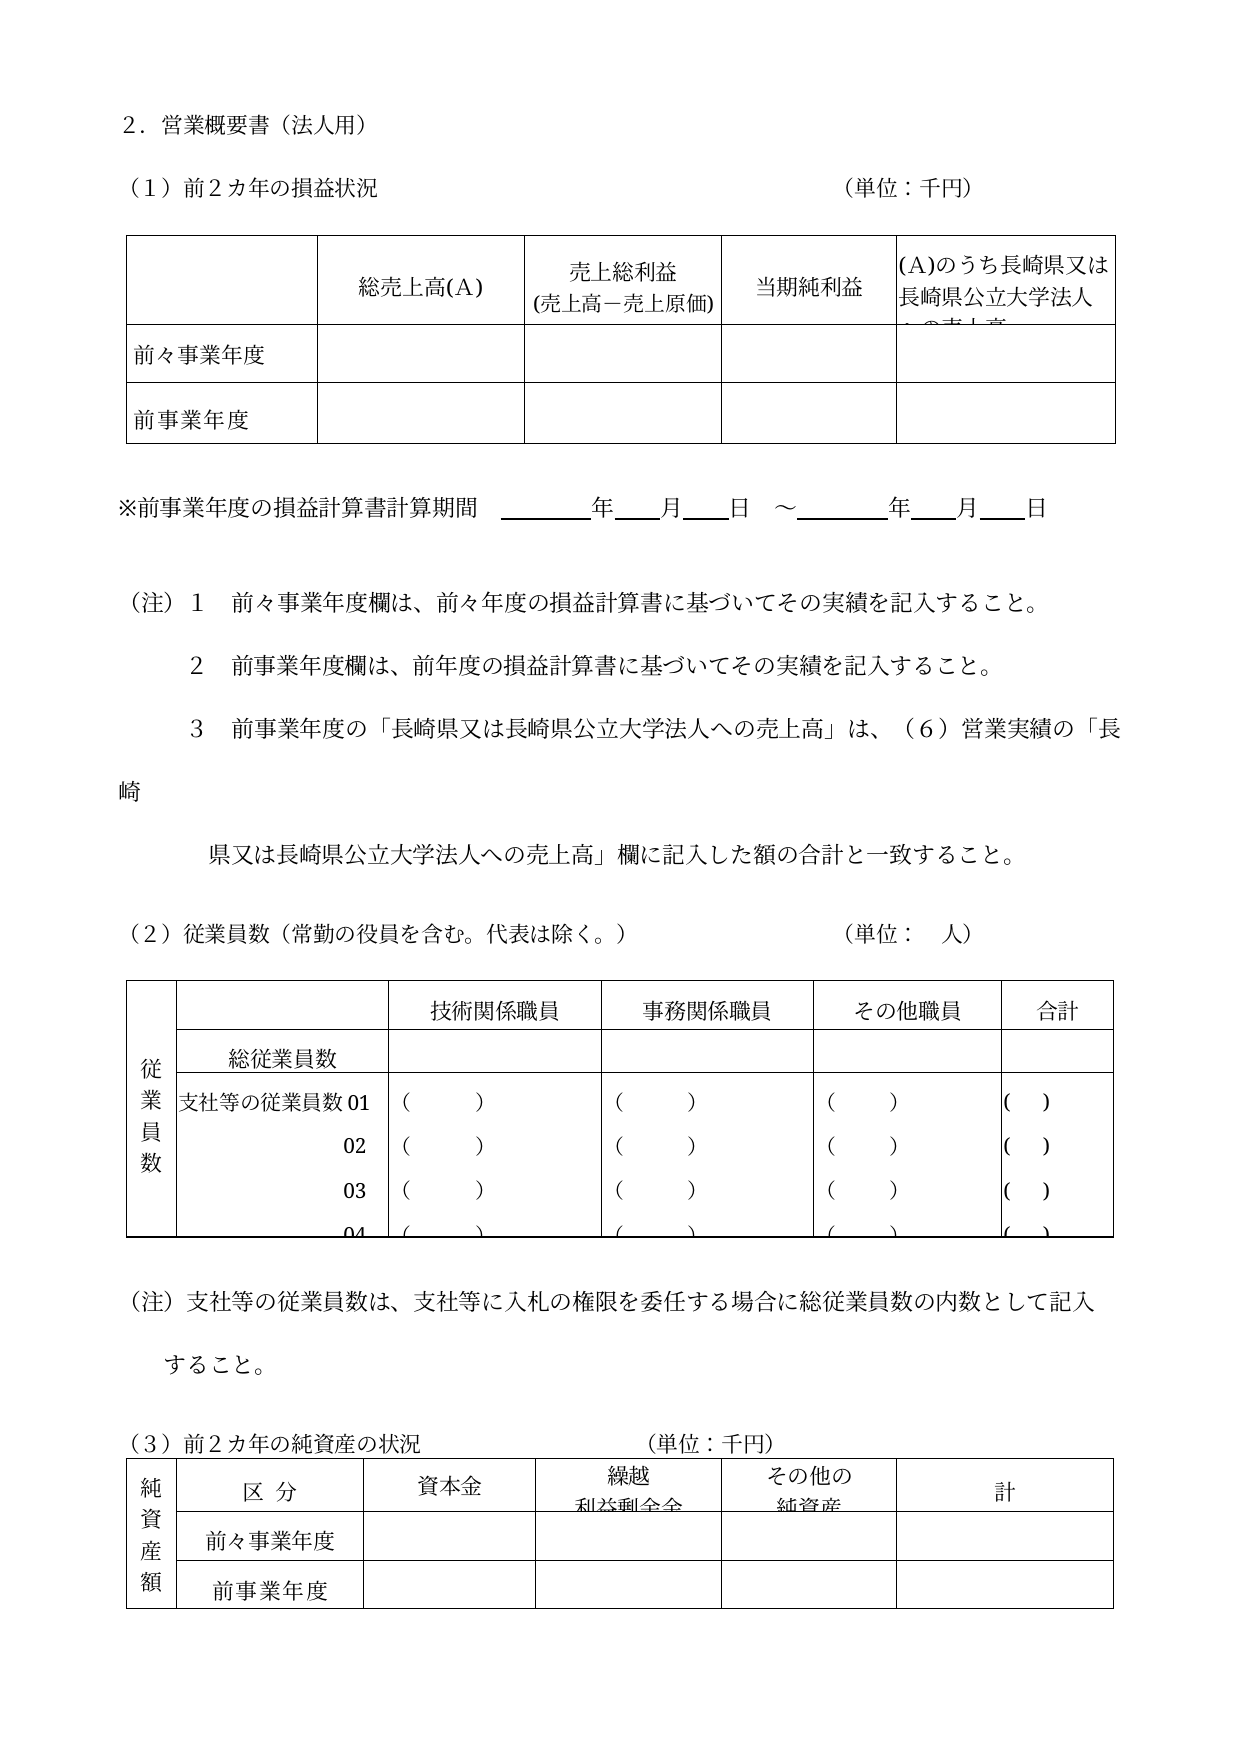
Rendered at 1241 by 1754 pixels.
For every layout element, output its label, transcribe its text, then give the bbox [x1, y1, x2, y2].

table_cell [364, 1512, 535, 1560]
table_cell [525, 325, 721, 382]
table_cell [318, 325, 524, 382]
table_header 当期純利益 [722, 236, 896, 324]
table_cell [722, 1512, 896, 1560]
table_header [127, 236, 317, 324]
table_header 技術関係職員 [389, 981, 601, 1029]
text （３）前２カ年の純資産の状況 （単位：千円） [118, 1427, 1122, 1458]
table_header 総売上高(Ａ) [318, 236, 524, 324]
table_cell 総従業員数 [177, 1030, 388, 1072]
table_cell [525, 383, 721, 443]
text ２．営業概要書（法人用） [118, 108, 1122, 140]
table_header 区 分 [177, 1459, 363, 1511]
table_cell [897, 1512, 1113, 1560]
table_cell （ ） （ ） （ ） （ ） [814, 1073, 1001, 1236]
table_cell [722, 325, 896, 382]
table_cell 前事業年度 [177, 1561, 363, 1608]
table_cell [536, 1561, 721, 1608]
text （２）従業員数（常勤の役員を含む。代表は除く。） （単位： 人） [118, 917, 1122, 949]
table_header 純 資 産 額 [127, 1459, 176, 1608]
table_cell [814, 1030, 1001, 1072]
table_header [177, 981, 388, 1029]
table_header (Ａ)のうち長崎県又は長崎県公立大学法人への売上高 [897, 236, 1115, 324]
table_cell [318, 383, 524, 443]
table_cell [536, 1512, 721, 1560]
table_cell [897, 325, 1115, 382]
table_cell 前々事業年度 [177, 1512, 363, 1560]
table_header 事務関係職員 [602, 981, 813, 1029]
table_header 計 [897, 1459, 1113, 1511]
text （注）１ 前々事業年度欄は、前々年度の損益計算書に基づいてその実績を記入すること。 [118, 570, 1122, 633]
table_header 従 業 員 数 [127, 981, 176, 1236]
table_cell （ ） （ ） （ ） （ ） [602, 1073, 813, 1236]
table_cell [897, 383, 1115, 443]
table_cell [389, 1030, 601, 1072]
table_header 繰越 利益剰余金 [536, 1459, 721, 1511]
text （注）支社等の従業員数は、支社等に入札の権限を委任する場合に総従業員数の内数として記入 [118, 1269, 1122, 1332]
table_cell [722, 1561, 896, 1608]
table_cell [897, 1561, 1113, 1608]
text ２ 前事業年度欄は、前年度の損益計算書に基づいてその実績を記入すること。 [118, 633, 1122, 696]
table_header その他の 純資産 [722, 1459, 896, 1511]
table_cell [602, 1030, 813, 1072]
table_header その他職員 [814, 981, 1001, 1029]
table_cell [722, 383, 896, 443]
text すること。 [118, 1332, 1122, 1395]
table_cell [1002, 1030, 1113, 1072]
table_cell 前々事業年度 [127, 325, 317, 382]
table_cell 前事業年度 [127, 383, 317, 443]
table_header 売上総利益 (売上高－売上原価) [525, 236, 721, 324]
table_cell ( ) ( ) ( ) ( ) [1002, 1073, 1113, 1236]
table_cell （ ） （ ） （ ） （ ） [389, 1073, 601, 1236]
table_header 合計 [1002, 981, 1113, 1029]
table_header 資本金 [364, 1459, 535, 1511]
text （１）前２カ年の損益状況 （単位：千円） [118, 172, 1122, 203]
text ３ 前事業年度の「長崎県又は長崎県公立大学法人への売上高」は、（６）営業実績の「長崎 [118, 696, 1122, 822]
text 県又は長崎県公立大学法人への売上高」欄に記入した額の合計と一致すること。 [118, 822, 1122, 886]
table_cell [364, 1561, 535, 1608]
text ※前事業年度の損益計算書計算期間 年 月 日 ～ 年 月 日 [118, 475, 1122, 538]
table_cell 支社等の従業員数01 02 03 04 [177, 1073, 388, 1236]
